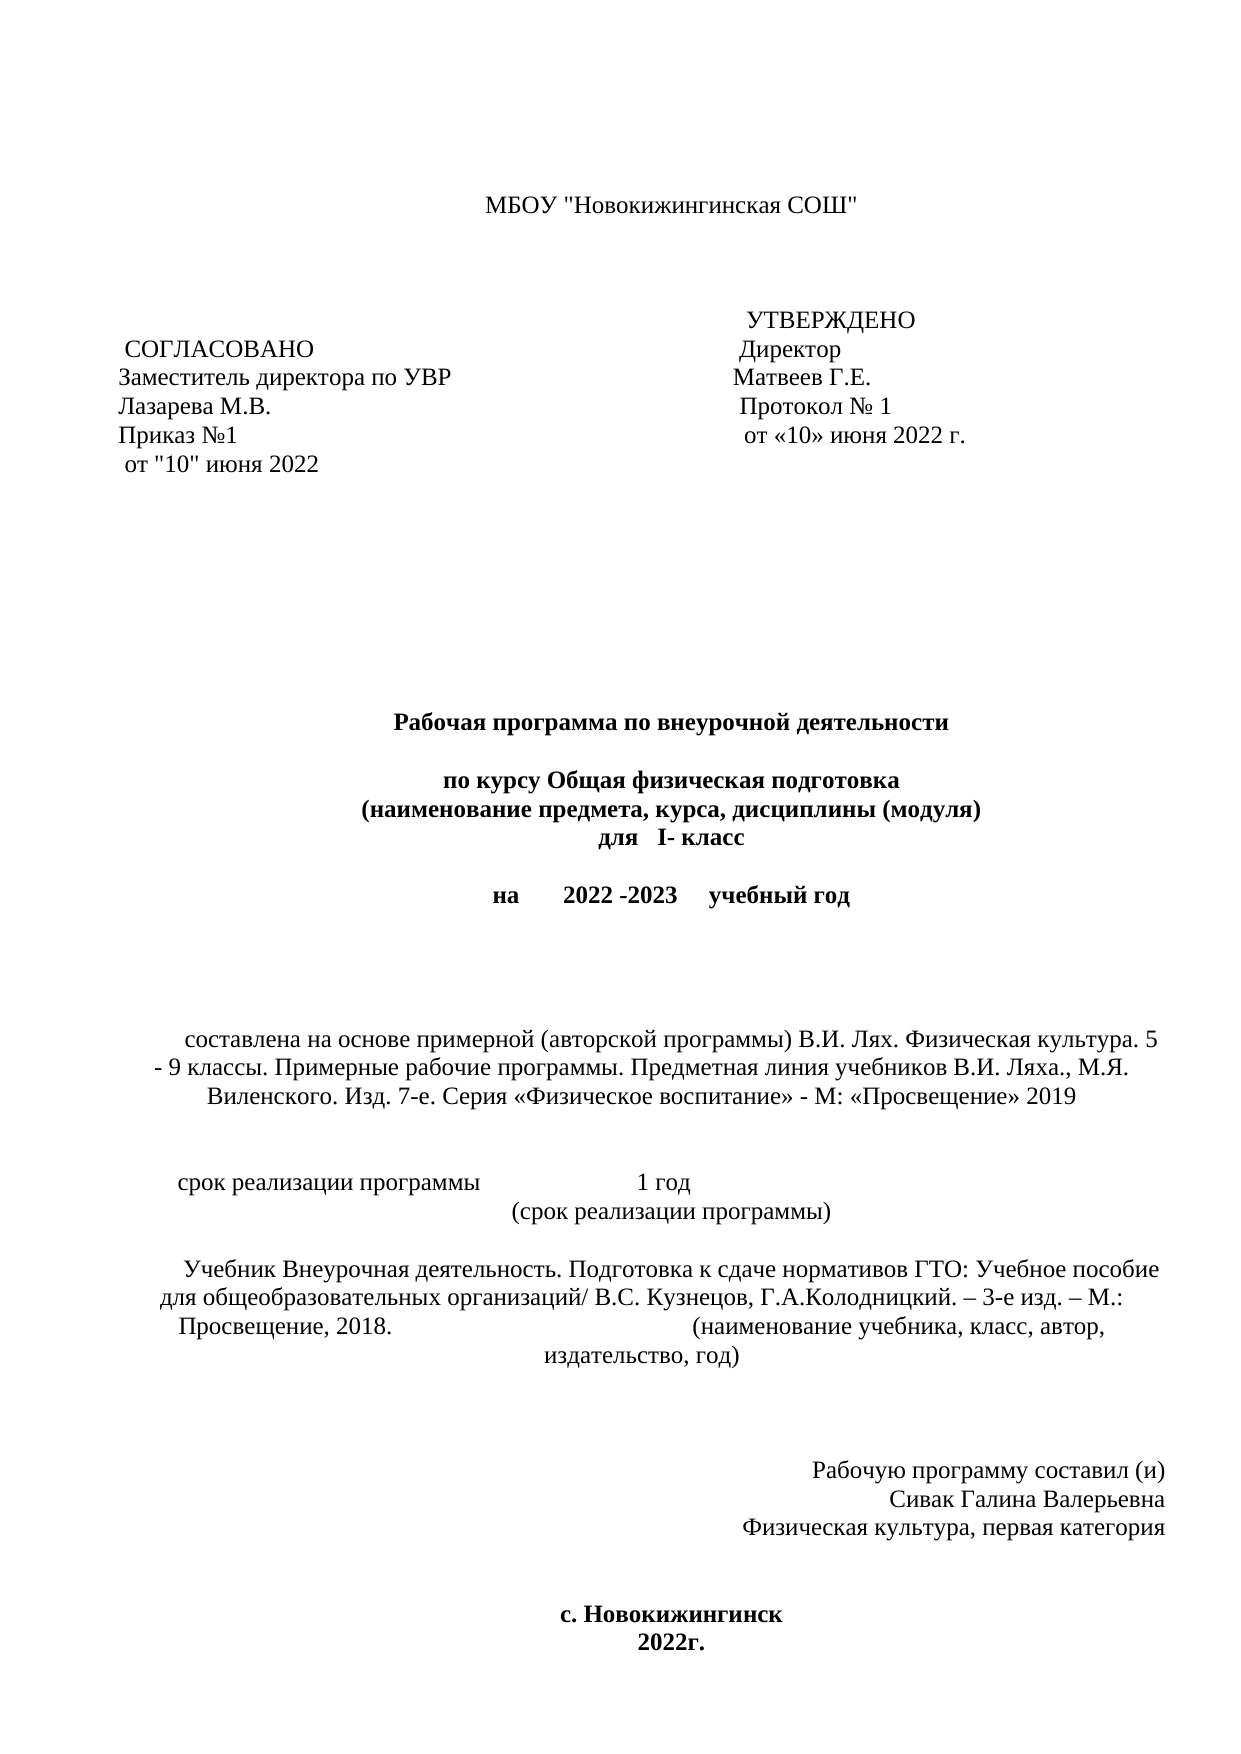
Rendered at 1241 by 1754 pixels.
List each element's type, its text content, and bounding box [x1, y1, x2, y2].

text УТВЕРЖДЕНО [118, 305, 1165, 334]
text Рабочая программа по внеурочной деятельности [118, 707, 1165, 736]
text на 2022 -2023 учебный год [118, 880, 1165, 909]
text срок реализации программы 1 год [118, 1167, 1165, 1196]
text Сивак Галина Валерьевна [118, 1484, 1165, 1512]
text (наименование предмета, курса, дисциплины (модуля) [118, 794, 1165, 822]
text с. Новокижингинск [118, 1599, 1165, 1627]
text по курсу Общая физическая подготовка [118, 765, 1165, 794]
text Физическая культура, первая категория [118, 1512, 1165, 1541]
text МБОУ "Новокижингинская СОШ" [118, 190, 1165, 219]
text для I- класс [118, 822, 1165, 851]
text от "10" июня 2022 [118, 449, 1165, 477]
text 2022г. [118, 1627, 1165, 1656]
text составлена на основе примерной (авторской программы) В.И. Лях. Физическая культура. 5 - 9 классы. Примерные рабочие программы. Предметная линия учебников В.И. Ляха., М.Я. Виленского. Изд. 7-е. Серия «Физическое воспитание» - М: «Просвещение» 2019 [118, 1024, 1165, 1110]
text (срок реализации программы) [118, 1196, 1165, 1225]
text СОГЛАСОВАНО Директор [118, 334, 1165, 362]
text Рабочую программу составил (и) [118, 1455, 1165, 1484]
text Лазарева М.В. Протокол № 1 Приказ №1 от «10» июня 2022 г. [118, 391, 1165, 449]
text Учебник Внеурочная деятельность. Подготовка к сдаче нормативов ГТО: Учебное пособие для общеобразовательных организаций/ В.С. Кузнецов, Г.А.Колодницкий. – 3-е изд. – М.: Просвещение, 2018. (наименование учебника, класс, автор, издательство, год) [118, 1254, 1165, 1369]
text Заместитель директора по УВР Матвеев Г.Е. [118, 362, 1165, 391]
